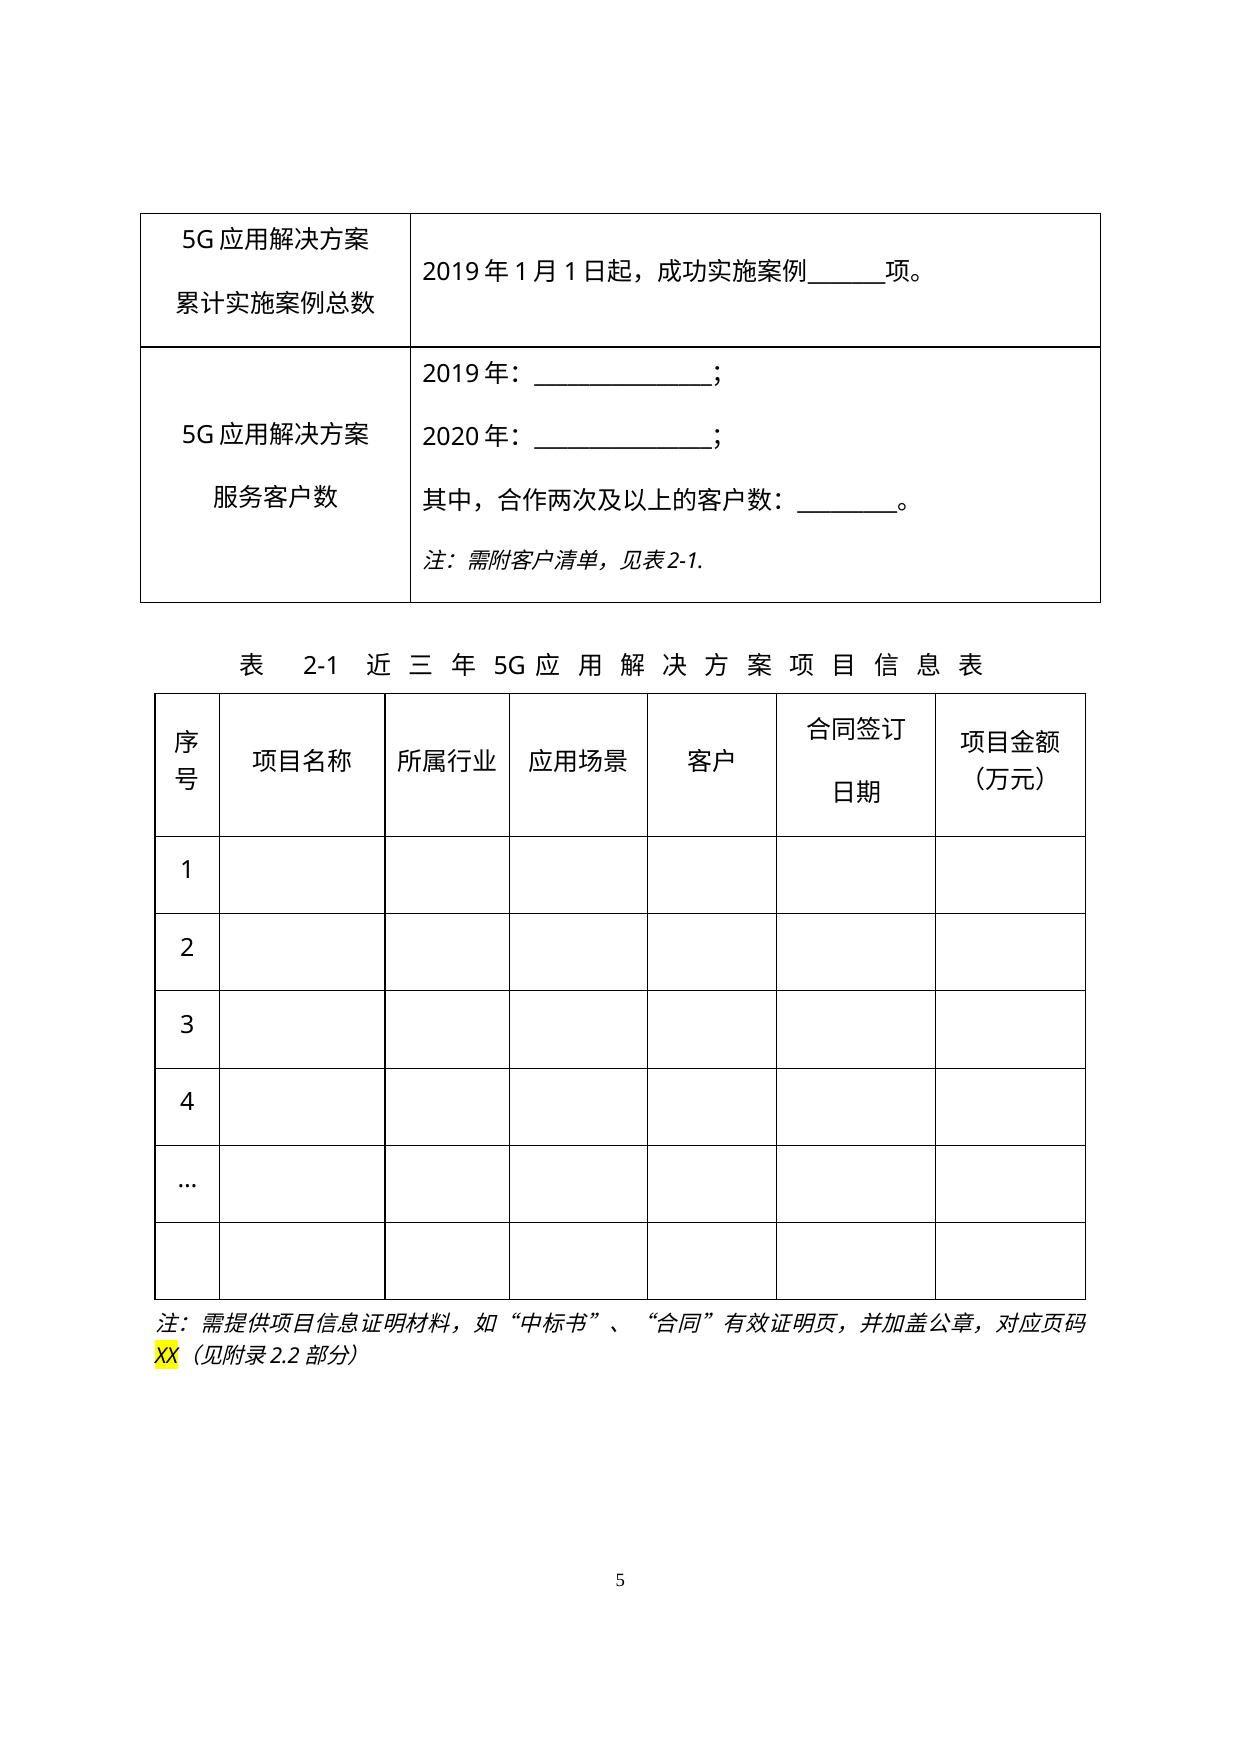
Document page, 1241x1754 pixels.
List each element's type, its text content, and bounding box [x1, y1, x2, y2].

table_cell [220, 1223, 384, 1299]
table_cell [936, 837, 1085, 913]
table_cell [777, 837, 935, 913]
table_cell 2 [156, 914, 219, 990]
table_cell [220, 991, 384, 1068]
table_cell [777, 1146, 935, 1222]
table_cell 3 [156, 991, 219, 1068]
table_cell [648, 1069, 776, 1145]
table_cell [220, 914, 384, 990]
table_header 项目名称 [220, 694, 384, 836]
table_cell [777, 1069, 935, 1145]
table_cell [386, 1146, 509, 1222]
table_cell [777, 991, 935, 1068]
table_cell [936, 1146, 1085, 1222]
table_cell [220, 837, 384, 913]
table_cell 2019年1月1日起，成功实施案例_______项。 [411, 214, 1100, 346]
table_cell [510, 914, 647, 990]
table_cell [777, 914, 935, 990]
table_cell [777, 1223, 935, 1299]
table_header 应用场景 [510, 694, 647, 836]
table_cell … [156, 1146, 219, 1222]
table_cell [510, 1223, 647, 1299]
table_cell [510, 1146, 647, 1222]
table_cell 5G应用解决方案 服务客户数 [141, 348, 410, 602]
table_cell [648, 1146, 776, 1222]
table_cell [386, 914, 509, 990]
table_cell [648, 914, 776, 990]
table_cell [220, 1146, 384, 1222]
table_cell [386, 1069, 509, 1145]
table_header 序号 [156, 694, 219, 836]
table_cell [936, 914, 1085, 990]
table_cell [386, 837, 509, 913]
table_cell [510, 1069, 647, 1145]
table_cell [386, 1223, 509, 1299]
table_header 所属行业 [386, 694, 509, 836]
table_cell [220, 1069, 384, 1145]
table_cell [936, 991, 1085, 1068]
table_cell [648, 1223, 776, 1299]
table_cell [648, 991, 776, 1068]
table_cell [648, 837, 776, 913]
table_cell [936, 1223, 1085, 1299]
table_header 合同签订 日期 [777, 694, 935, 836]
table_cell 5G应用解决方案 累计实施案例总数 [141, 214, 410, 346]
table_cell 1 [156, 837, 219, 913]
table_cell [386, 991, 509, 1068]
table_cell [510, 991, 647, 1068]
table_cell 4 [156, 1069, 219, 1145]
table_cell [156, 1223, 219, 1299]
table_header 项目金额（万元） [936, 694, 1085, 836]
text 表 2-1 近三年5G应用解决方案项目信息表 [155, 633, 1085, 693]
table_cell 2019年：________________； 2020年：________________； 其中，合作两次及以上的客户数：_________。 注：需附客户清单，见表2-1. [411, 348, 1100, 602]
text 注：需提供项目信息证明材料，如“中标书”、“合同”有效证明页，并加盖公章，对应页码XX（见附录2.2部分） [155, 1306, 1085, 1369]
table_cell [936, 1069, 1085, 1145]
table_header 客户 [648, 694, 776, 836]
table_cell [510, 837, 647, 913]
